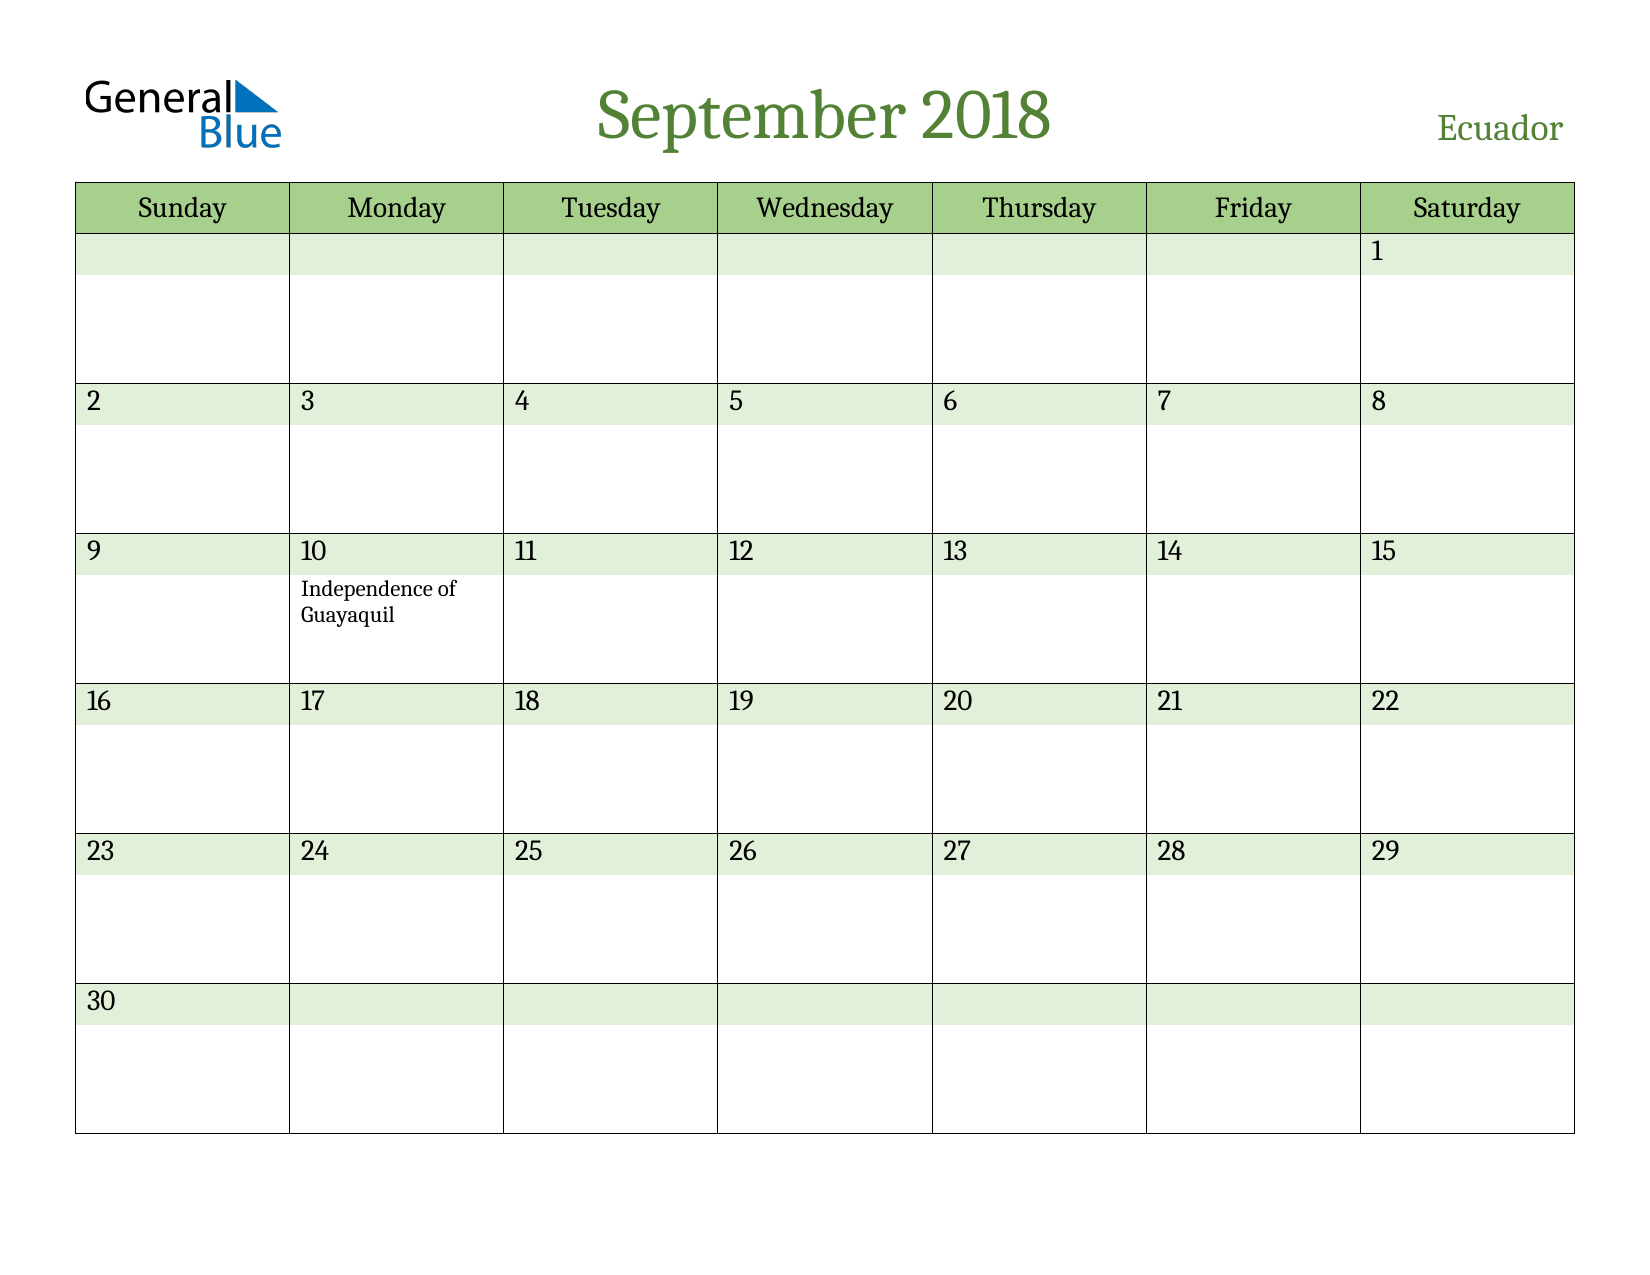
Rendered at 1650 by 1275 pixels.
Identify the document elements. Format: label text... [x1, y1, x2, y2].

table_header [76, 75, 503, 182]
table_cell [290, 275, 503, 383]
table_cell 24 [290, 834, 503, 875]
table_cell 9 [76, 534, 289, 575]
table_cell [718, 234, 932, 275]
table_cell [504, 725, 717, 833]
table_cell [504, 425, 717, 533]
table_cell [718, 275, 932, 383]
table_cell Wednesday [718, 183, 932, 233]
table_cell 25 [504, 834, 717, 875]
table_cell [76, 575, 289, 683]
table_cell 14 [1147, 534, 1360, 575]
table_cell 16 [76, 684, 289, 725]
table_cell [76, 275, 289, 383]
table_cell [290, 875, 503, 983]
table_cell [718, 725, 932, 833]
table_cell [1147, 725, 1360, 833]
table_cell [933, 234, 1146, 275]
table_cell 7 [1147, 384, 1360, 425]
table_cell 11 [504, 534, 717, 575]
table_cell 1 [1361, 234, 1574, 275]
table_cell 15 [1361, 534, 1574, 575]
table_cell [1361, 575, 1574, 683]
table_cell [933, 275, 1146, 383]
table_cell [1147, 1025, 1360, 1133]
table_cell [718, 875, 932, 983]
table_cell 30 [76, 984, 289, 1025]
table_cell [504, 984, 717, 1025]
table_cell [290, 234, 503, 275]
table_cell [933, 575, 1146, 683]
table_cell [1361, 875, 1574, 983]
table_cell 17 [290, 684, 503, 725]
table_cell [1147, 875, 1360, 983]
table_cell [1361, 984, 1574, 1025]
table_cell [1361, 1025, 1574, 1133]
table_cell 6 [933, 384, 1146, 425]
table_cell 21 [1147, 684, 1360, 725]
table_cell 5 [718, 384, 932, 425]
table_cell 2 [76, 384, 289, 425]
table_cell 8 [1361, 384, 1574, 425]
table_cell 29 [1361, 834, 1574, 875]
picture [86, 80, 281, 148]
table_cell [718, 425, 932, 533]
table_cell [718, 1025, 932, 1133]
table_cell 18 [504, 684, 717, 725]
table_cell 22 [1361, 684, 1574, 725]
table_cell 26 [718, 834, 932, 875]
table_cell [76, 234, 289, 275]
table_cell [504, 875, 717, 983]
table_cell [504, 575, 717, 683]
table_cell 10 [290, 534, 503, 575]
table_cell [1361, 275, 1574, 383]
table_cell Friday [1147, 183, 1360, 233]
table_cell [76, 725, 289, 833]
table_cell Sunday [76, 183, 289, 233]
table_cell [718, 575, 932, 683]
table_cell [504, 275, 717, 383]
table_cell 27 [933, 834, 1146, 875]
table_cell [1147, 984, 1360, 1025]
table_cell [76, 875, 289, 983]
table_cell [504, 234, 717, 275]
table_cell Saturday [1361, 183, 1574, 233]
table_header Ecuador [1146, 75, 1574, 182]
table_cell [1361, 725, 1574, 833]
table_cell [504, 1025, 717, 1133]
table_cell [76, 1025, 289, 1133]
table_cell [1361, 425, 1574, 533]
table_cell [718, 984, 932, 1025]
table_header September 2018 [504, 75, 1146, 182]
table_cell 19 [718, 684, 932, 725]
table_cell [933, 984, 1146, 1025]
table_cell Independence of Guayaquil [290, 575, 503, 683]
table_cell [1147, 234, 1360, 275]
table_cell 20 [933, 684, 1146, 725]
table_cell [290, 1025, 503, 1133]
table_cell 23 [76, 834, 289, 875]
table_cell [933, 1025, 1146, 1133]
table_cell 4 [504, 384, 717, 425]
table_cell Monday [290, 183, 503, 233]
table_cell [1147, 575, 1360, 683]
table_cell Tuesday [504, 183, 717, 233]
table_cell [1147, 425, 1360, 533]
table_cell [1147, 275, 1360, 383]
table_cell 3 [290, 384, 503, 425]
table_cell [933, 725, 1146, 833]
table_cell [76, 425, 289, 533]
table_cell [290, 984, 503, 1025]
table_cell Thursday [933, 183, 1146, 233]
table_cell [290, 425, 503, 533]
table_cell [290, 725, 503, 833]
table_cell 12 [718, 534, 932, 575]
table_cell [933, 425, 1146, 533]
table_cell [933, 875, 1146, 983]
table_cell 28 [1147, 834, 1360, 875]
table_cell 13 [933, 534, 1146, 575]
